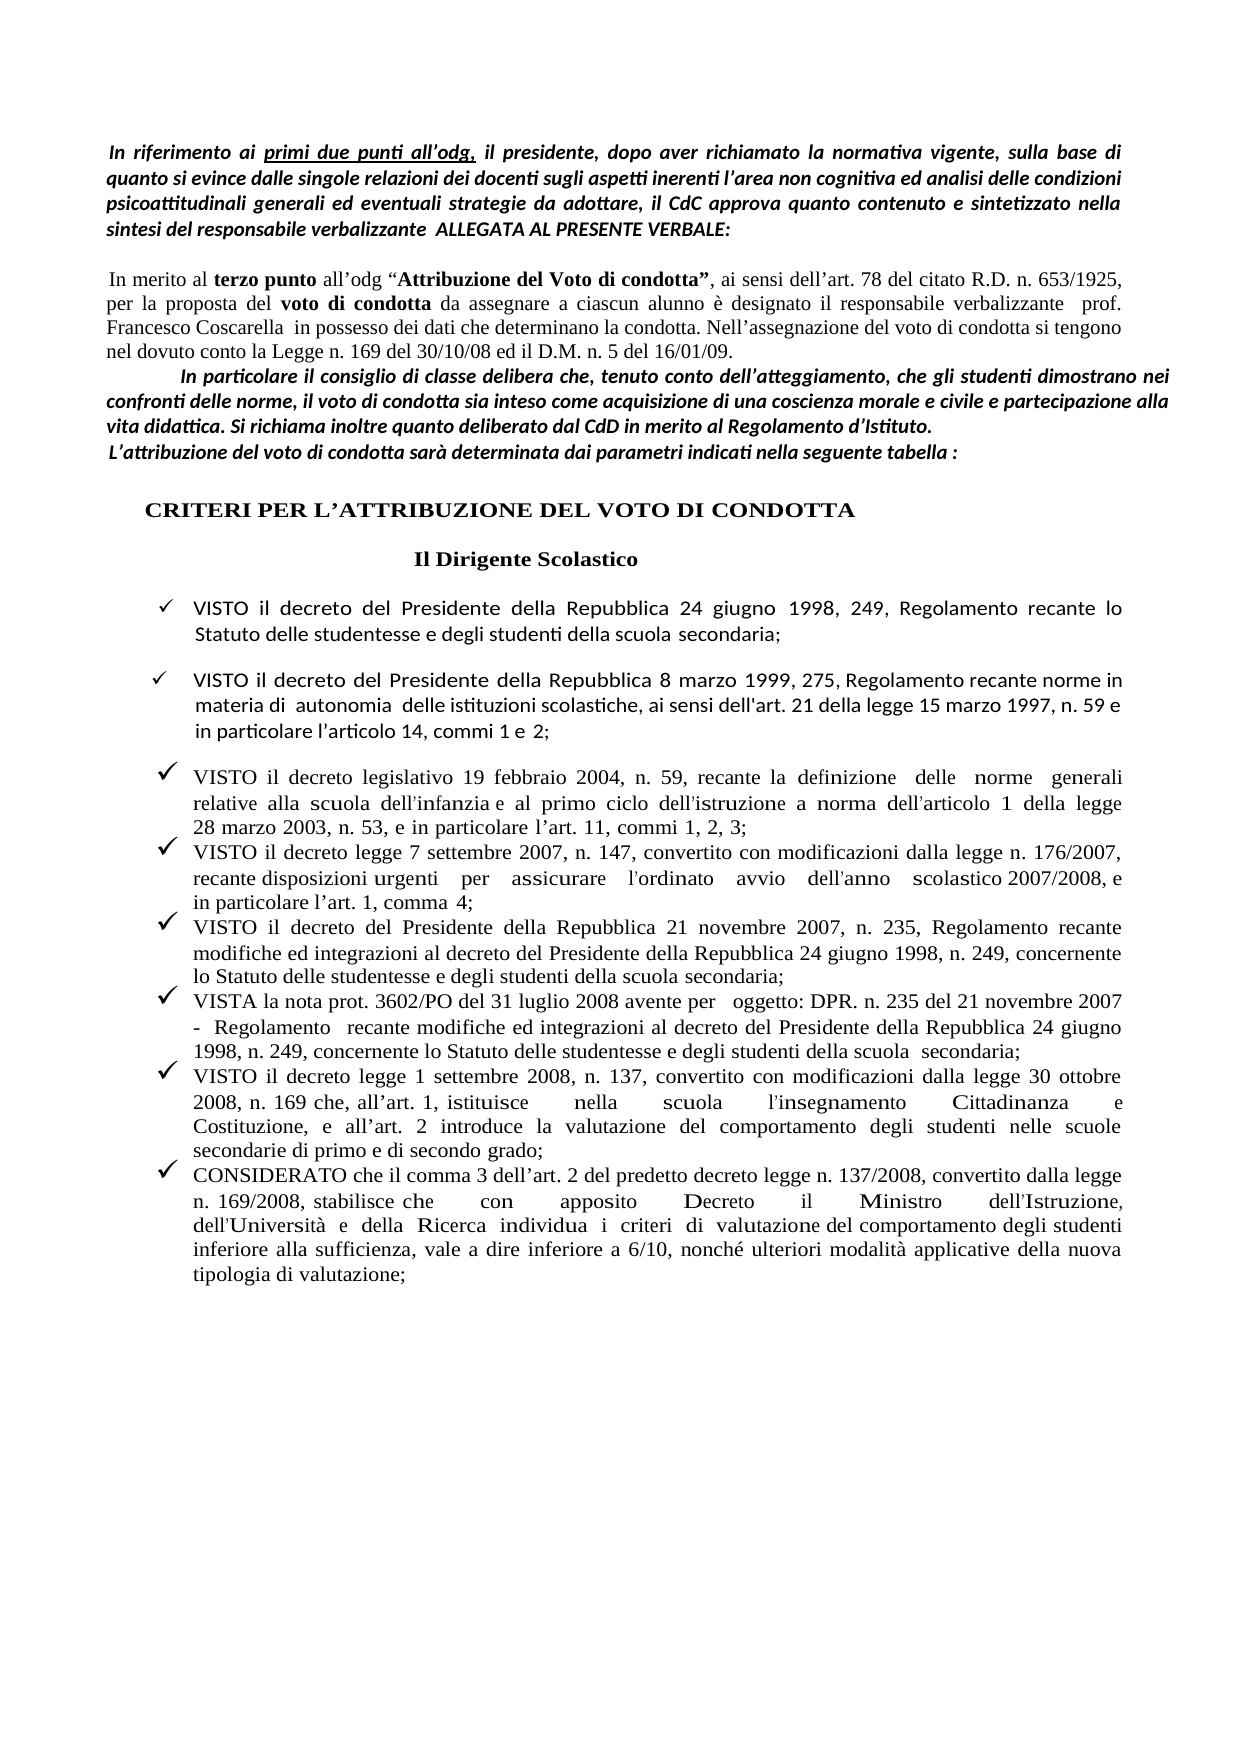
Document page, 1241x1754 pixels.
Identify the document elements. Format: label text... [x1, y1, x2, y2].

text In merito al terzo punto all’odg “Attribuzione del Voto di condotta”, ai sensi dell’art. 78 del citato R.D. n. 653/1925, per la proposta del voto di condotta da assegnare a ciascun alunno è designato il responsabile verbalizzante prof. Francesco Coscarella in possesso dei dati che determinano la condotta. Nell’assegnazione del voto di condotta si tengono nel dovuto conto la Legge n. 169 del 30/10/08 ed il D.M. n. 5 del 16/01/09. [106, 267, 1123, 363]
list VISTA la nota prot. 3602/PO del 31 luglio 2008 avente per oggetto: DPR. n. 235 del 21 novembre 2007 - Regolamento recante modifiche ed integrazioni al decreto del Presidente della Repubblica 24 giugno 1998, n. 249, concernente lo Statuto delle studentesse e degli studenti della scuola secondaria; [155, 989, 1123, 1063]
text In riferimento ai primi due punti all’odg, il presidente, dopo aver richiamato la normativa vigente, sulla base di quanto si evince dalle singole relazioni dei docenti sugli aspetti inerenti l’area non cognitiva ed analisi delle condizioni psicoattitudinali generali ed eventuali strategie da adottare, il CdC approva quanto contenuto e sintetizzato nella sintesi del responsabile verbalizzante ALLEGATA AL PRESENTE VERBALE: [106, 139, 1123, 241]
text Il Dirigente Scolastico [414, 547, 1123, 571]
list VISTO il decreto del Presidente della Repubblica 8 marzo 1999, 275, Regolamento recante norme in materia di autonomia delle istituzioni scolastiche, ai sensi dell'art. 21 della legge 15 marzo 1997, n. 59 e in particolare l’articolo 14, commi 1 e 2; [151, 667, 1123, 743]
text In particolare il consiglio di classe delibera che, tenuto conto dell’atteggiamento, che gli studenti dimostrano nei confronti delle norme, il voto di condotta sia inteso come acquisizione di una coscienza morale e civile e partecipazione alla vita didattica. Si richiama inoltre quanto deliberato dal CdD in merito al Regolamento d’Istituto. [106, 363, 1171, 439]
list VISTO il decreto del Presidente della Repubblica 21 novembre 2007, n. 235, Regolamento recante modifiche ed integrazioni al decreto del Presidente della Repubblica 24 giugno 1998, n. 249, concernente lo Statuto delle studentesse e degli studenti della scuola secondaria; [155, 914, 1123, 988]
text L’attribuzione del voto di condotta sarà determinata dai parametri indicati nella seguente tabella : [106, 439, 1123, 464]
list VISTO il decreto legge 7 settembre 2007, n. 147, convertito con modificazioni dalla legge n. 176/2007, recante disposizioni urgenti per assicurare l’ordinato avvio dell’anno scolastico 2007/2008, e in particolare l’art. 1, comma 4; [155, 839, 1123, 914]
text CRITERI PER L’ATTRIBUZIONE DEL VOTO DI CONDOTTA [144, 498, 1123, 522]
list VISTO il decreto legislativo 19 febbraio 2004, n. 59, recante la definizione delle norme generali relative alla scuola dell’infanzia e al primo ciclo dell’istruzione a norma dell’articolo 1 della legge 28 marzo 2003, n. 53, e in particolare l’art. 11, commi 1, 2, 3; [155, 764, 1123, 839]
list CONSIDERATO che il comma 3 dell’art. 2 del predetto decreto legge n. 137/2008, convertito dalla legge n. 169/2008, stabilisce che con apposito Decreto il Ministro dell’Istruzione, dell’Università e della Ricerca individua i criteri di valutazione del comportamento degli studenti inferiore alla sufficienza, vale a dire inferiore a 6/10, nonché ulteriori modalità applicative della nuova tipologia di valutazione; [155, 1163, 1123, 1286]
list VISTO il decreto del Presidente della Repubblica 24 giugno 1998, 249, Regolamento recante lo Statuto delle studentesse e degli studenti della scuola secondaria; [157, 596, 1123, 646]
list VISTO il decreto legge 1 settembre 2008, n. 137, convertito con modificazioni dalla legge 30 ottobre 2008, n. 169 che, all’art. 1, istituisce nella scuola l’insegnamento Cittadinanza e Costituzione, e all’art. 2 introduce la valutazione del comportamento degli studenti nelle scuole secondarie di primo e di secondo grado; [155, 1064, 1123, 1162]
